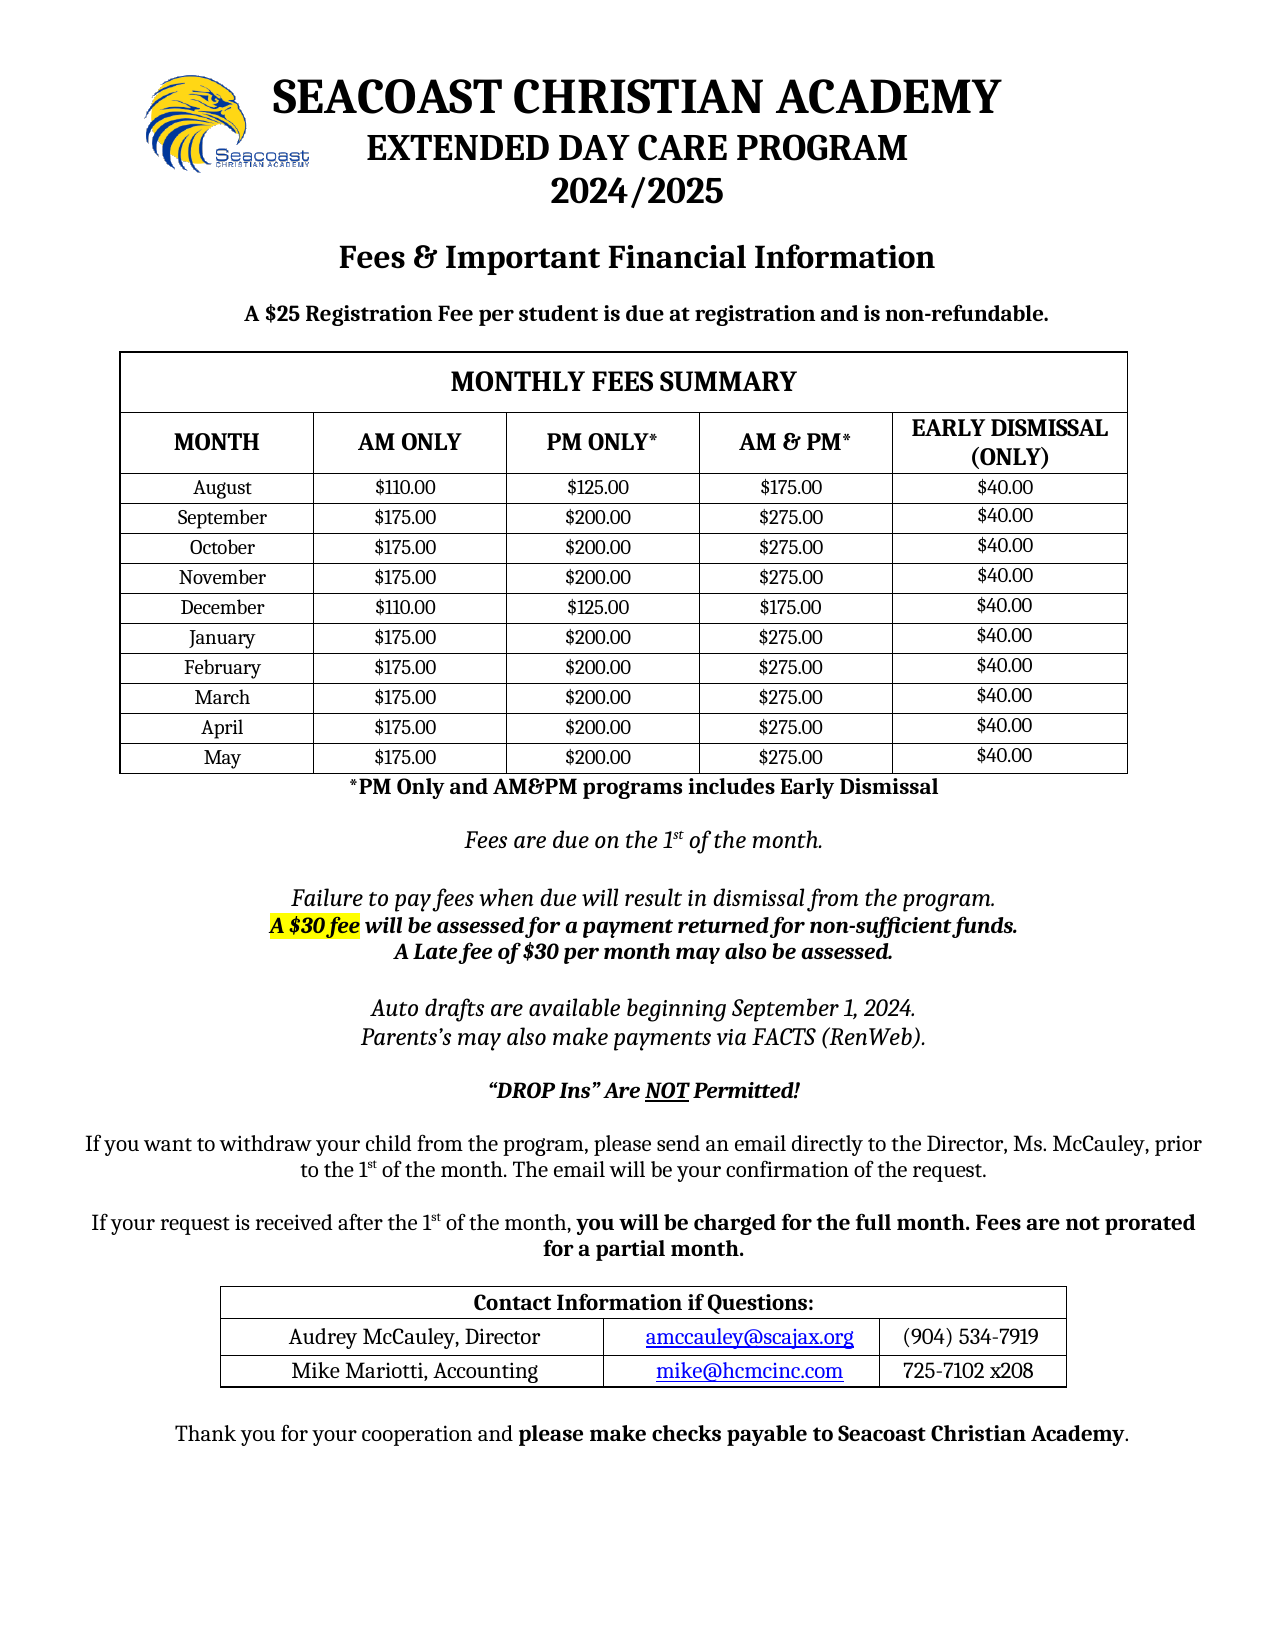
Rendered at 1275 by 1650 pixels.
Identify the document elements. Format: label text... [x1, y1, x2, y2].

title SEACOAST CHRISTIAN ACADEMY [111, 69, 1163, 126]
table_cell $175.00 [314, 654, 506, 682]
table_cell March [121, 684, 313, 712]
table_cell December [121, 594, 313, 622]
table_cell $275.00 [700, 624, 892, 652]
table_cell Mike Mariotti, Accounting [221, 1356, 603, 1386]
table_cell $200.00 [507, 564, 699, 592]
table_cell $200.00 [507, 684, 699, 712]
table_cell $175.00 [314, 504, 506, 532]
table_cell $175.00 [700, 474, 892, 502]
table_cell $40.00 [893, 534, 1127, 562]
table_cell November [121, 564, 313, 592]
table_cell PM ONLY* [507, 413, 699, 472]
table_cell $40.00 [893, 474, 1127, 502]
table_cell $275.00 [700, 714, 892, 742]
table_cell $200.00 [507, 504, 699, 532]
table_cell $200.00 [507, 744, 699, 772]
table_cell $40.00 [893, 564, 1127, 592]
table_cell $125.00 [507, 474, 699, 502]
text A $30 fee will be assessed for a payment returned for non-sufficient funds. [77, 912, 1210, 939]
text If your request is received after the 1st of the month, you will be charged for the full month. Fees are not prorated for a partial month. [77, 1209, 1210, 1262]
table_cell $200.00 [507, 624, 699, 652]
text Thank you for your cooperation and please make checks payable to Seacoast Christian Academy. [94, 1421, 1210, 1447]
table_cell amccauley@scajax.org [604, 1319, 879, 1355]
table_cell $40.00 [893, 504, 1127, 532]
text Fees are due on the 1st of the month. [77, 826, 1210, 855]
table_cell $40.00 [893, 714, 1127, 742]
table_cell $175.00 [314, 714, 506, 742]
table_cell $175.00 [314, 624, 506, 652]
table_cell $175.00 [314, 564, 506, 592]
table_cell $40.00 [893, 594, 1127, 622]
table_cell $175.00 [314, 744, 506, 772]
table_cell $125.00 [507, 594, 699, 622]
table_cell April [121, 714, 313, 742]
table_cell mike@hcmcinc.com [604, 1356, 879, 1386]
table_cell $200.00 [507, 714, 699, 742]
table_cell February [121, 654, 313, 682]
table_header Contact Information if Questions: [221, 1287, 1066, 1318]
text A $25 Registration Fee per student is due at registration and is non-refundable. [130, 301, 1163, 327]
table_cell $275.00 [700, 564, 892, 592]
table_cell MONTH [121, 413, 313, 472]
table_cell $40.00 [893, 624, 1127, 652]
table_cell $40.00 [893, 654, 1127, 682]
table_cell $110.00 [314, 474, 506, 502]
text Fees & Important Financial Information [111, 239, 1163, 277]
table_cell EARLY DISMISSAL (ONLY) [893, 413, 1127, 472]
table_cell AM ONLY [314, 413, 506, 472]
text A Late fee of $30 per month may also be assessed. [77, 939, 1210, 965]
table_cell $275.00 [700, 504, 892, 532]
table_cell Audrey McCauley, Director [221, 1319, 603, 1355]
table_cell 725-7102 x208 [880, 1356, 1066, 1386]
table_cell August [121, 474, 313, 502]
table_cell $175.00 [314, 534, 506, 562]
table_cell (904) 534-7919 [880, 1319, 1066, 1355]
table_cell $200.00 [507, 534, 699, 562]
title EXTENDED DAY CARE PROGRAM [111, 126, 1163, 169]
table_cell $275.00 [700, 654, 892, 682]
title 2024/2025 [111, 169, 1163, 212]
text Failure to pay fees when due will result in dismissal from the program. [77, 884, 1210, 912]
table_header MONTHLY FEES SUMMARY [121, 353, 1127, 412]
table_cell $275.00 [700, 744, 892, 772]
table_cell January [121, 624, 313, 652]
table_cell $40.00 [893, 744, 1127, 772]
table_cell $200.00 [507, 654, 699, 682]
table_cell $275.00 [700, 684, 892, 712]
table_cell AM & PM* [700, 413, 892, 472]
text Parents’s may also make payments via FACTS (RenWeb). [77, 1023, 1210, 1051]
text If you want to withdraw your child from the program, please send an email directly to the Director, Ms. McCauley, prior to the 1st of the month. The email will be your confirmation of the request. [77, 1131, 1210, 1183]
table_cell September [121, 504, 313, 532]
table_cell $175.00 [700, 594, 892, 622]
table_cell $275.00 [700, 534, 892, 562]
table_cell $110.00 [314, 594, 506, 622]
text Auto drafts are available beginning September 1, 2024. [77, 994, 1210, 1023]
table_cell $40.00 [893, 684, 1127, 712]
table_cell October [121, 534, 313, 562]
table_cell $175.00 [314, 684, 506, 712]
text “DROP Ins” Are NOT Permitted! [77, 1078, 1210, 1104]
text *PM Only and AM&PM programs includes Early Dismissal [77, 773, 1210, 800]
table_cell May [121, 744, 313, 772]
